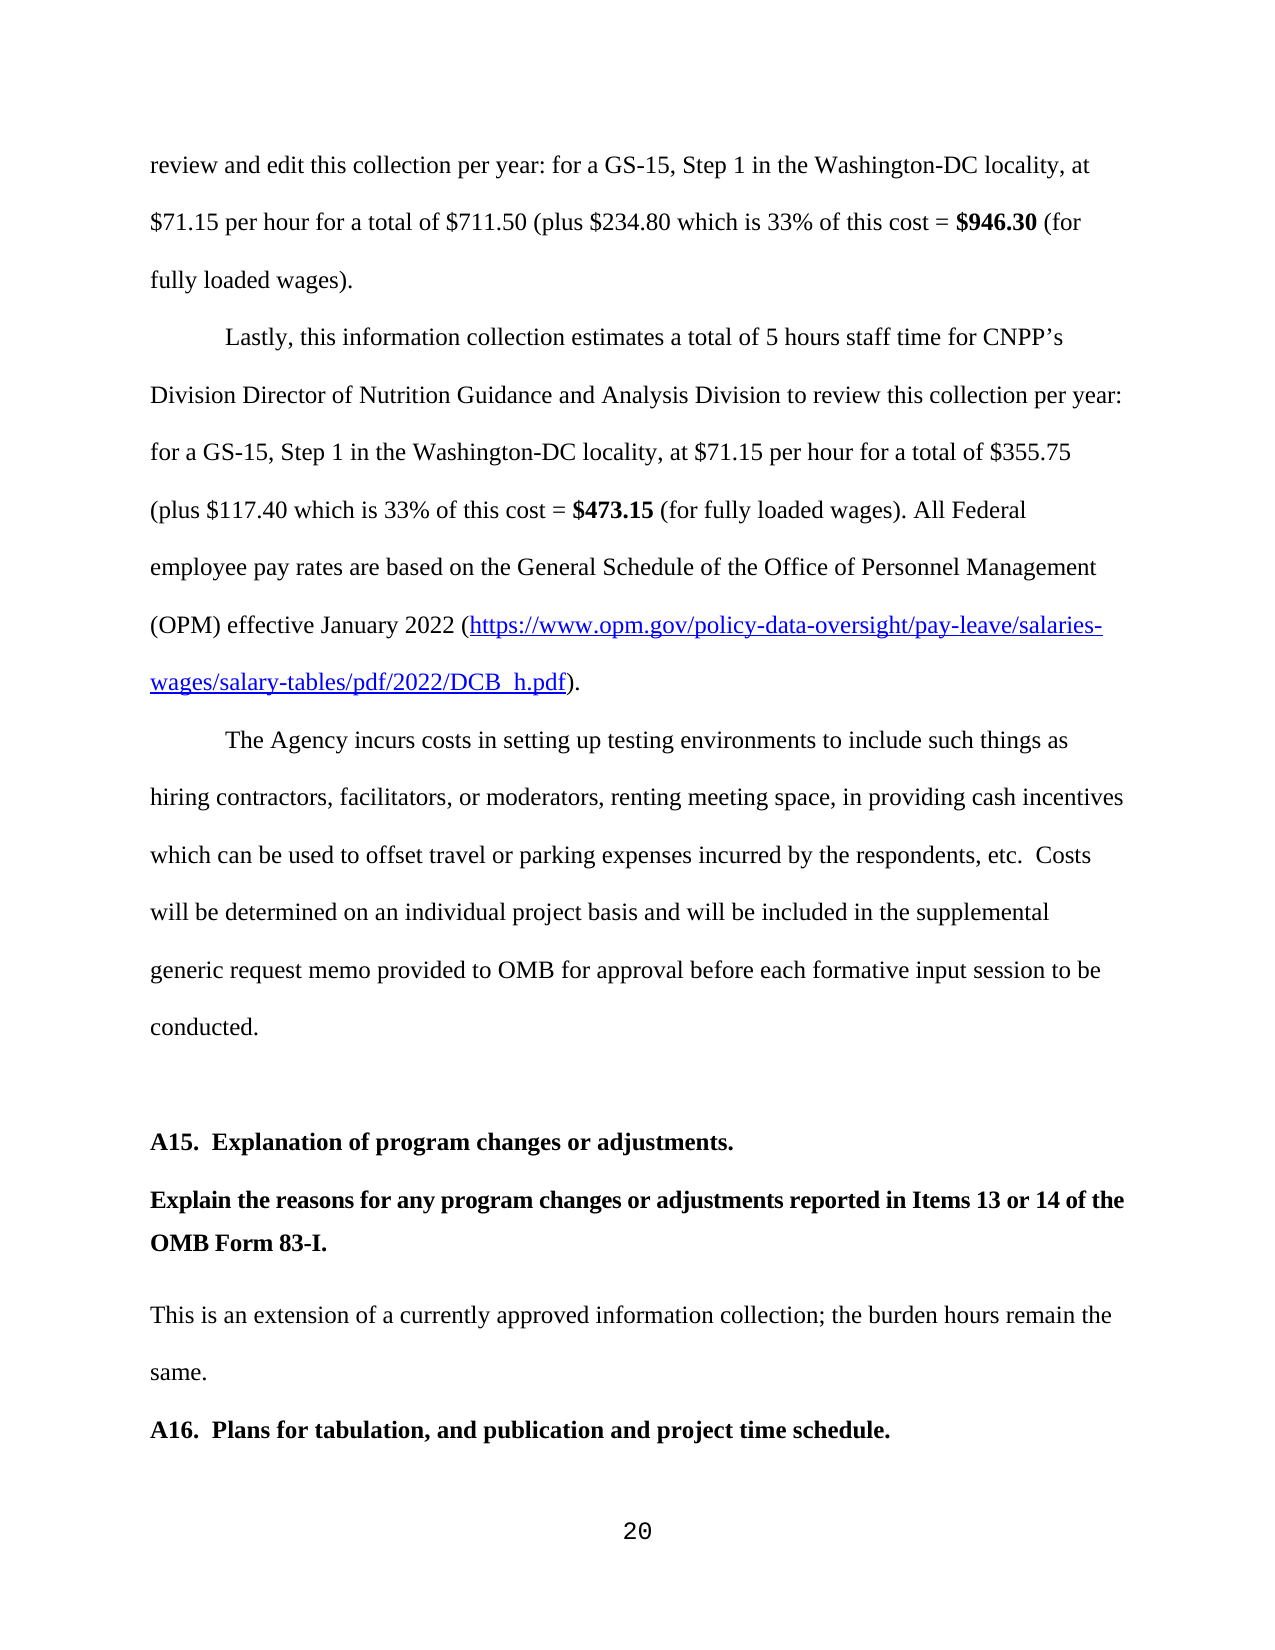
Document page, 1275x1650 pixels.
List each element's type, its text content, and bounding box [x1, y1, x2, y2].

list Explain the reasons for any program changes or adjustments reported in Items 13 or 14 of the OMB Form 83-I. [150, 1185, 1125, 1257]
subtitle A16. Plans for tabulation, and publication and project time schedule. [150, 1415, 1125, 1444]
text This is an extension of a currently approved information collection; the burden hours remain the same. [150, 1300, 1125, 1386]
subtitle A15. Explanation of program changes or adjustments. [150, 1127, 1125, 1156]
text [150, 150, 1125, 294]
text Lastly, this information collection estimates a total of 5 hours staff time for CNPP’s Division Director of Nutrition Guidance and Analysis Division to review this collection per year: for a GS-15, Step 1 in the Washington-DC locality, at $71.15 per hour for a total of $355.75 (plus $117.40 which is 33% of this cost = $473.15 (for fully loaded wages). All Federal employee pay rates are based on the General Schedule of the Office of Personnel Management (OPM) effective January 2022 (https://www.opm.gov/policy-data-oversight/pay-leave/salaries-wages/salary-tables/pdf/2022/DCB_h.pdf). [150, 322, 1125, 696]
text The Agency incurs costs in setting up testing environments to include such things as hiring contractors, facilitators, or moderators, renting meeting space, in providing cash incentives which can be used to offset travel or parking expenses incurred by the respondents, etc. Costs will be determined on an individual project basis and will be included in the supplemental generic request memo provided to OMB for approval before each formative input session to be conducted. [150, 725, 1125, 1041]
